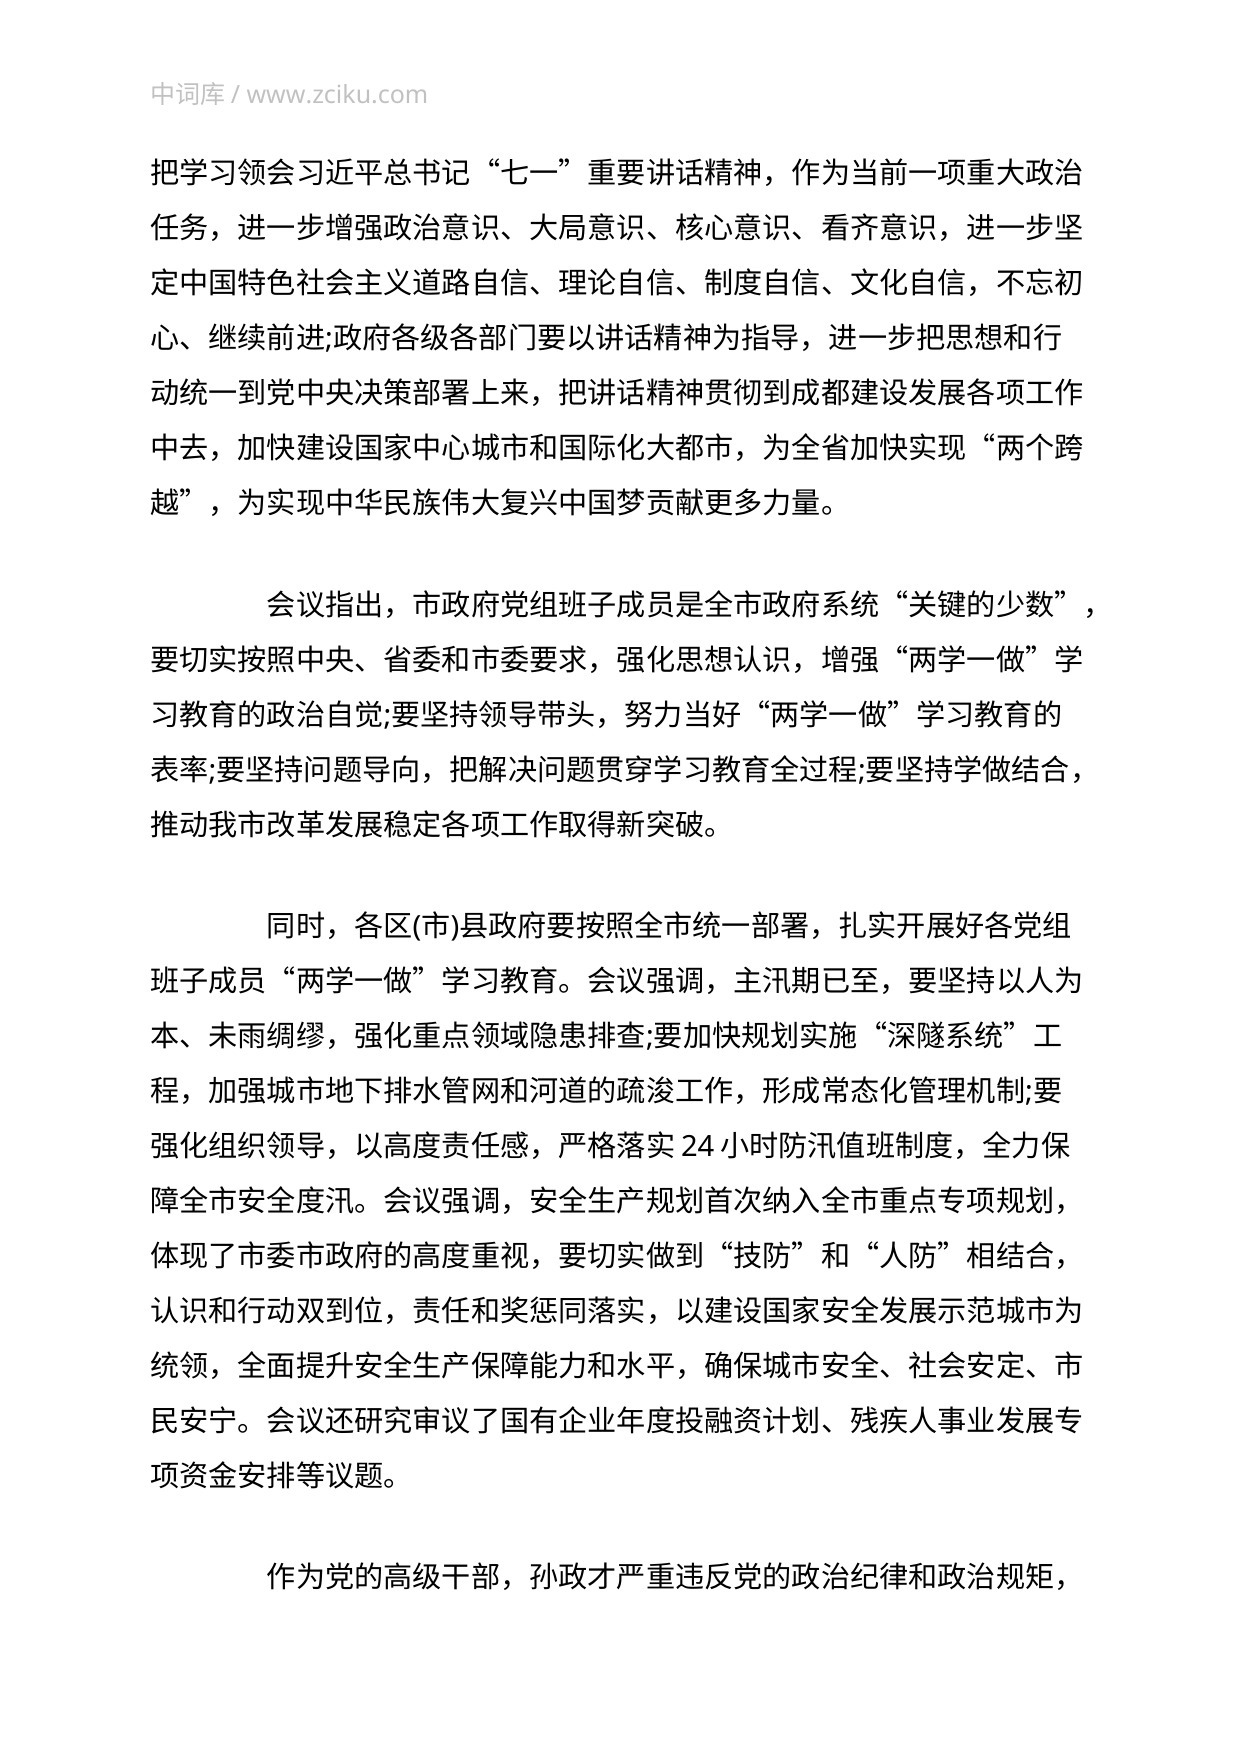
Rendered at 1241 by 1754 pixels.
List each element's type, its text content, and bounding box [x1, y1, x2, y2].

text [150, 1554, 1090, 1596]
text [150, 150, 1090, 522]
text 会议指出，市政府党组班子成员是全市政府系统“关键的少数”，要切实按照中央、省委和市委要求，强化思想认识，增强“两学一做”学习教育的政治自觉;要坚持领导带头，努力当好“两学一做”学习教育的表率;要坚持问题导向，把解决问题贯穿学习教育全过程;要坚持学做结合，推动我市改革发展稳定各项工作取得新突破。 [150, 581, 1090, 843]
text 同时，各区(市)县政府要按照全市统一部署，扎实开展好各党组班子成员“两学一做”学习教育。会议强调，主汛期已至，要坚持以人为本、未雨绸缪，强化重点领域隐患排查;要加快规划实施“深隧系统”工程，加强城市地下排水管网和河道的疏浚工作，形成常态化管理机制;要强化组织领导，以高度责任感，严格落实24小时防汛值班制度，全力保障全市安全度汛。会议强调，安全生产规划首次纳入全市重点专项规划，体现了市委市政府的高度重视，要切实做到“技防”和“人防”相结合，认识和行动双到位，责任和奖惩同落实，以建设国家安全发展示范城市为统领，全面提升安全生产保障能力和水平，确保城市安全、社会安定、市民安宁。会议还研究审议了国有企业年度投融资计划、残疾人事业发展专项资金安排等议题。 [150, 903, 1090, 1494]
